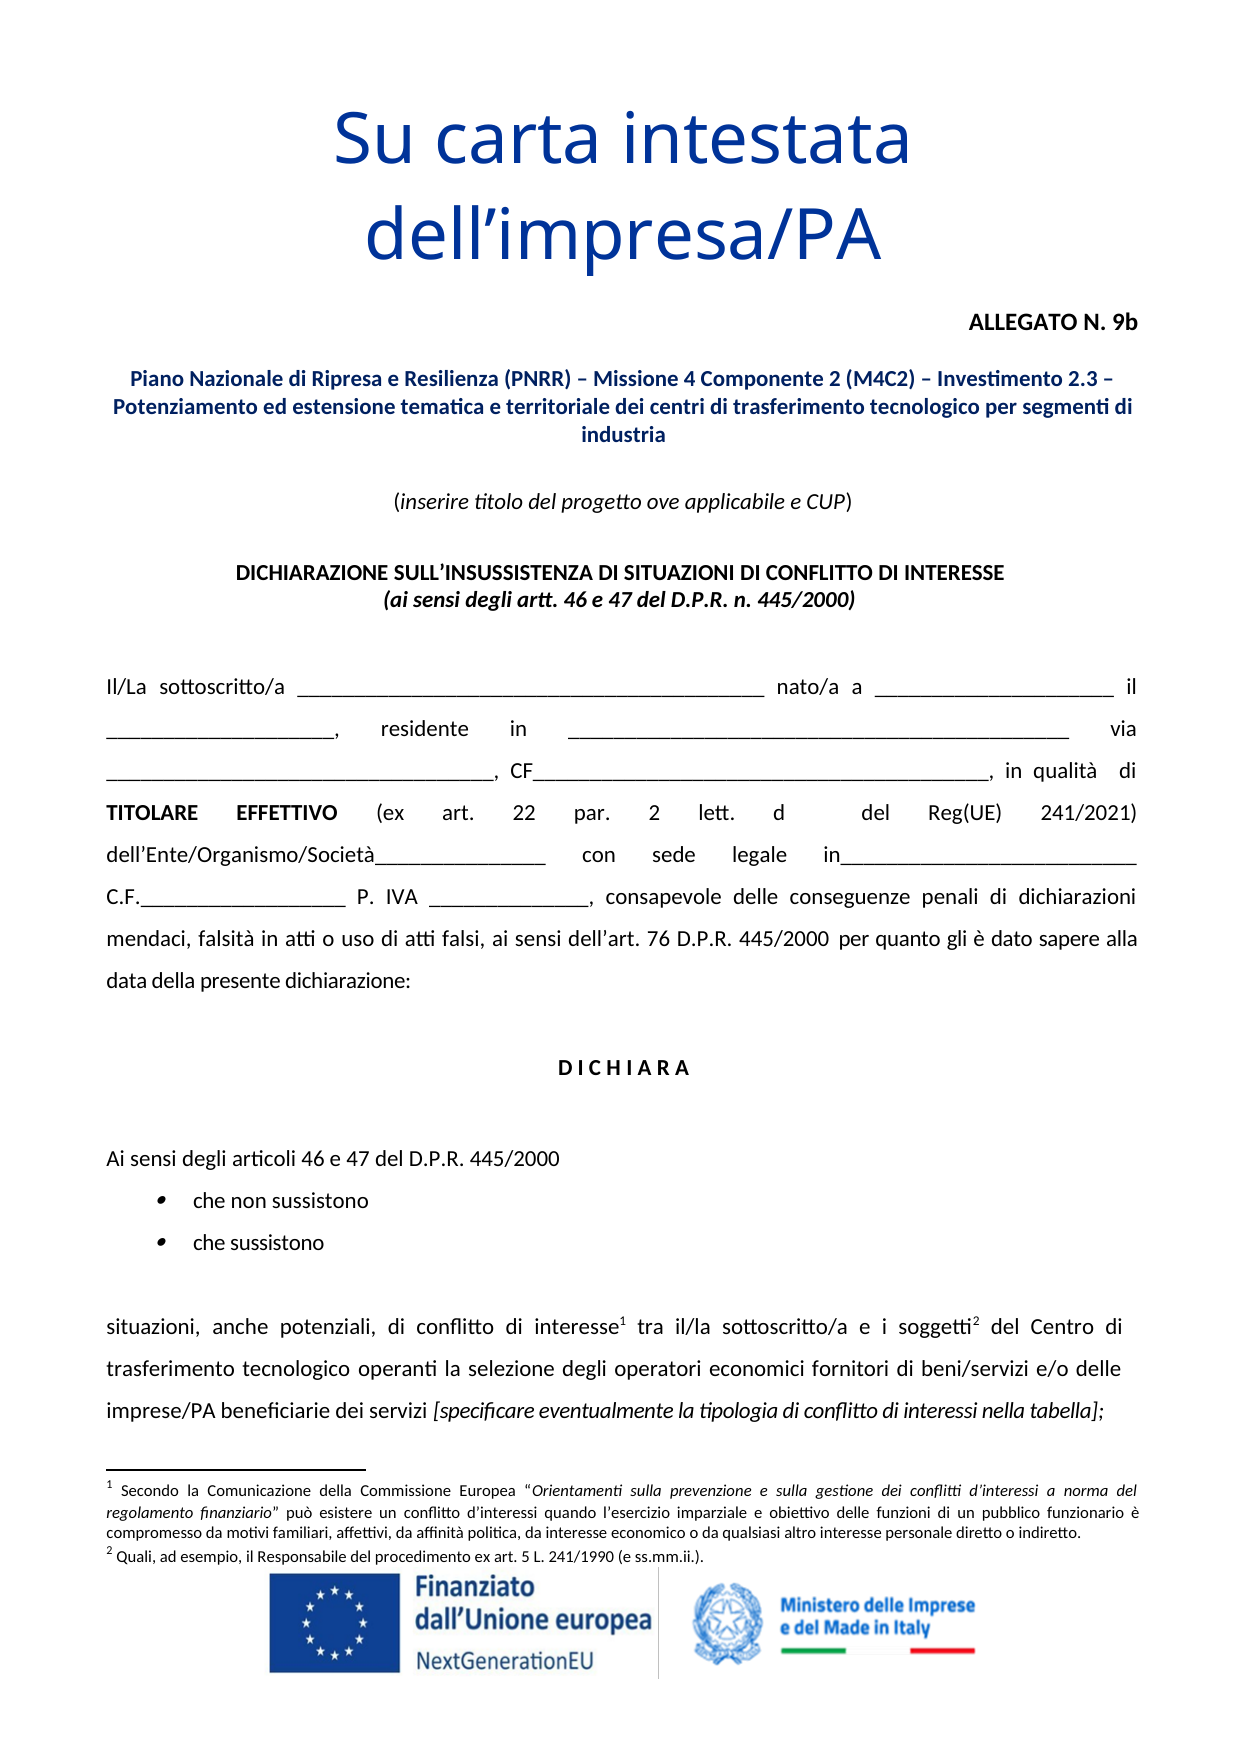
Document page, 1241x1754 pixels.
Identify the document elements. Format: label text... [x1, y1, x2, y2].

text Ai sensi degli articoli 46 e 47 del D.P.R. 445/2000 [106, 1144, 1140, 1173]
text Piano Nazionale di Ripresa e Resilienza (PNRR) – Missione 4 Componente 2 (M4C2) – Investimento 2.3 – Potenziamento ed estensione tematica e territoriale dei centri di trasferimento tecnologico per segmenti di industria [105, 364, 1140, 448]
picture [264, 1567, 983, 1679]
text (ai sensi degli artt. 46 e 47 del D.P.R. n. 445/2000) [177, 586, 1064, 613]
title DICHIARAZIONE SULL’INSUSSISTENZA DI SITUAZIONI DI CONFLITTO DI INTERESSE [141, 558, 1099, 586]
list che non sussistono [155, 1187, 1123, 1214]
list che sussistono [155, 1228, 1123, 1257]
text ALLEGATO N. 9b [177, 308, 1138, 336]
text (inserire titolo del progetto ove applicabile e CUP) [105, 487, 1140, 515]
text situazioni, anche potenziali, di conflitto di interesse tra il/la sottoscritto/a e i soggetti del Centro di trasferimento tecnologico operanti la selezione degli operatori economici fornitori di beni/servizi e/o delle imprese/PA beneficiarie dei servizi [specificare eventualmente la tipologia di conflitto di interessi nella tabella]; [106, 1312, 1123, 1424]
text D I C H I A R A [106, 1053, 1140, 1082]
title Il/La sottoscritto/a _________________________________________ nato/a a _____________________ il ____________________, residente in ____________________________________________ via __________________________________, CF________________________________________, in qualità di TITOLARE EFFETTIVO (ex art. 22 par. 2 lett. d del Reg(UE) 241/2021) dell’Ente/Organismo/Società_______________ con sede legale in__________________________ C.F.__________________ P. IVA ______________, consapevole delle conseguenze penali di dichiarazioni mendaci, falsità in atti o uso di atti falsi, ai sensi dell’art. 76 D.P.R. 445/2000 per quanto gli è dato sapere alla data della presente dichiarazione: [106, 672, 1138, 994]
